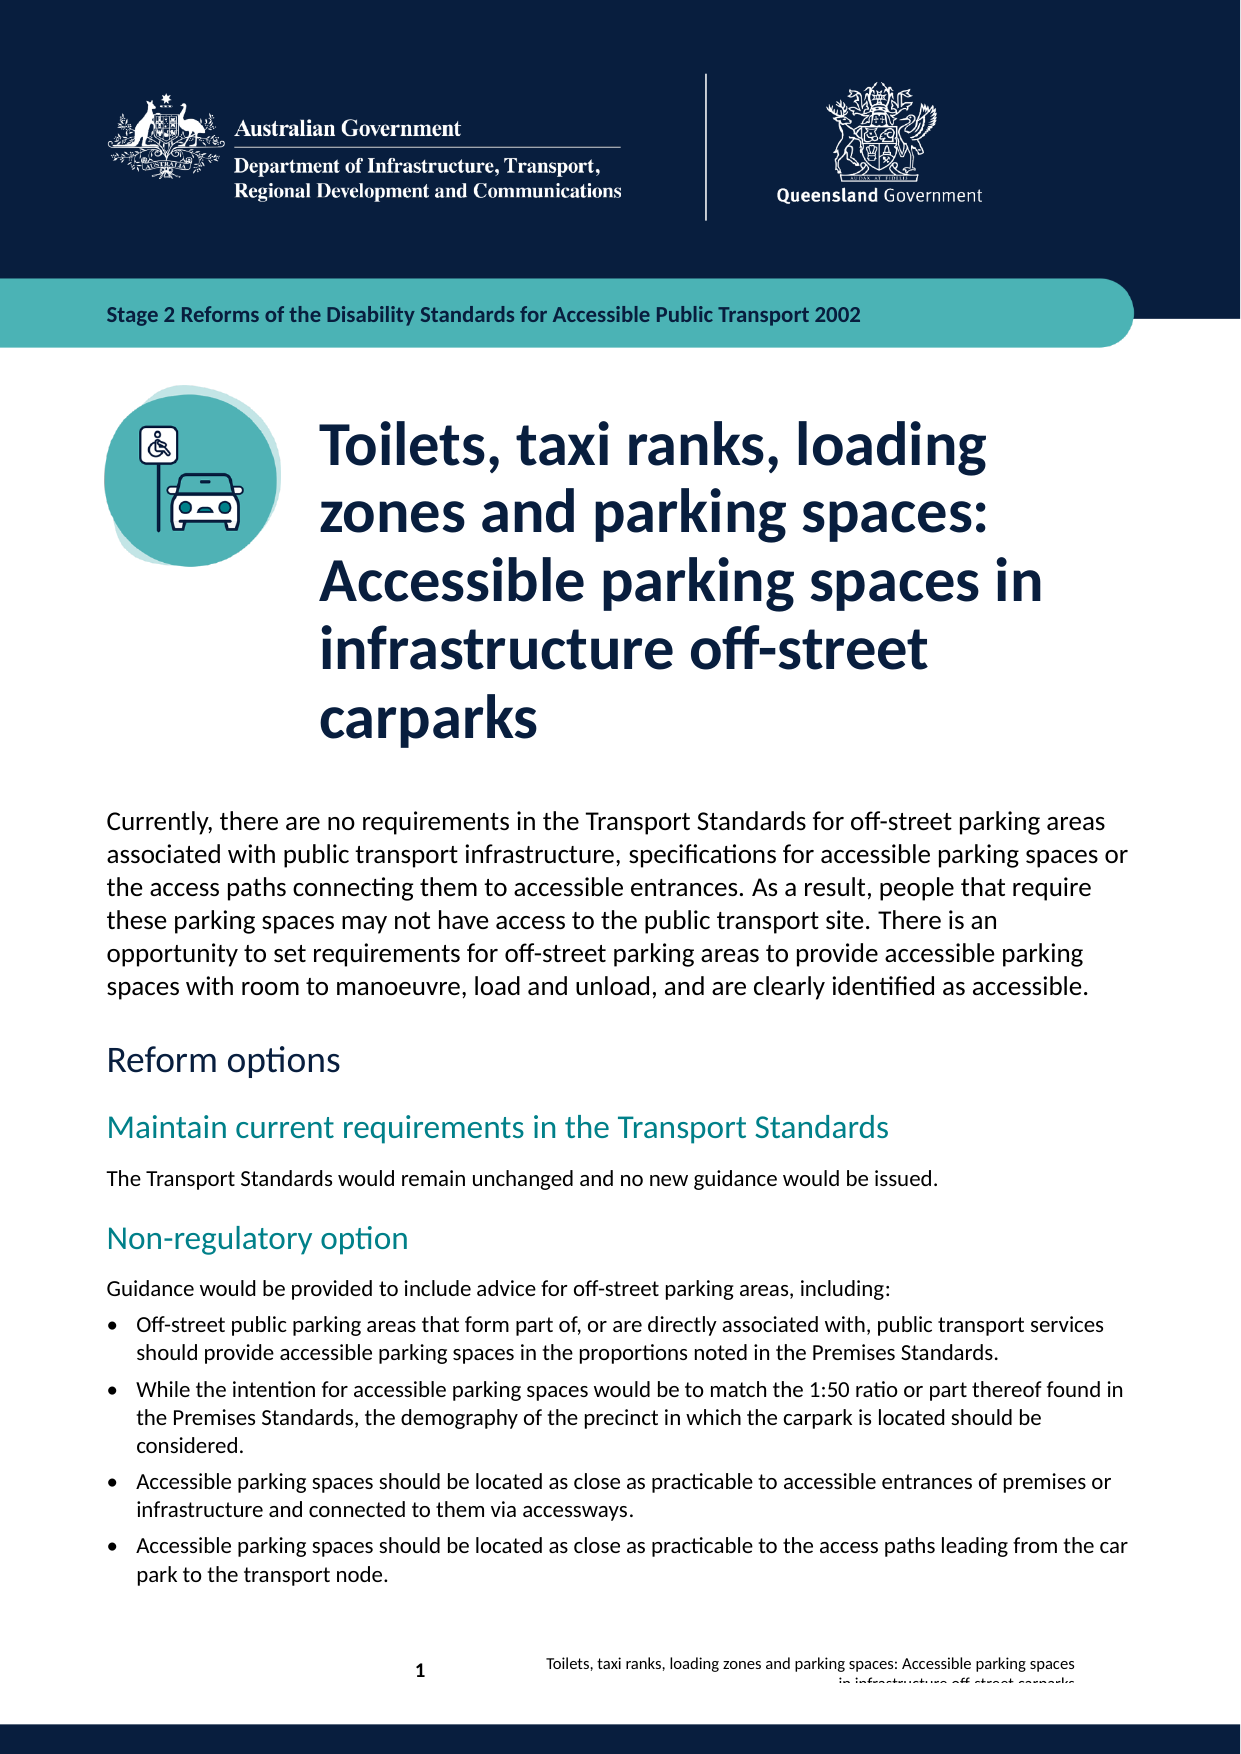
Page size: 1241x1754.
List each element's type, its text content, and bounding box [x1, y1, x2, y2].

text Accessible parking spaces should be located as close as practicable to accessible entrances of premises or infrastructure and connected to them via accessways. [106, 1467, 1134, 1523]
text Guidance would be provided to include advice for off-street parking areas, including: [106, 1274, 1134, 1302]
subtitle Maintain current requirements in the Transport Standards [106, 1106, 1134, 1147]
text Off-street public parking areas that form part of, or are directly associated with, public transport services should provide accessible parking spaces in the proportions noted in the Premises Standards. [106, 1311, 1134, 1367]
text Accessible parking spaces should be located as close as practicable to the access paths leading from the car park to the transport node. [106, 1532, 1134, 1588]
subtitle Non-regulatory option [106, 1217, 1134, 1257]
subtitle Reform options [106, 1036, 1134, 1081]
text The Transport Standards would remain unchanged and no new guidance would be issued. [106, 1164, 1134, 1192]
picture [100, 383, 285, 568]
text Currently, there are no requirements in the Transport Standards for off-street parking areas associated with public transport infrastructure, specifications for accessible parking spaces or the access paths connecting them to accessible entrances. As a result, people that require these parking spaces may not have access to the public transport site. There is an opportunity to set requirements for off-street parking areas to provide accessible parking spaces with room to manoeuvre, load and unload, and are clearly identified as accessible. [106, 804, 1134, 1002]
subtitle Stage 2 Reforms of the Disability Standards for Accessible Public Transport 2002 [106, 300, 1134, 328]
text While the intention for accessible parking spaces would be to match the 1:50 ratio or part thereof found in the Premises Standards, the demography of the precinct in which the carpark is located should be considered. [106, 1375, 1134, 1459]
picture [0, 0, 1241, 349]
